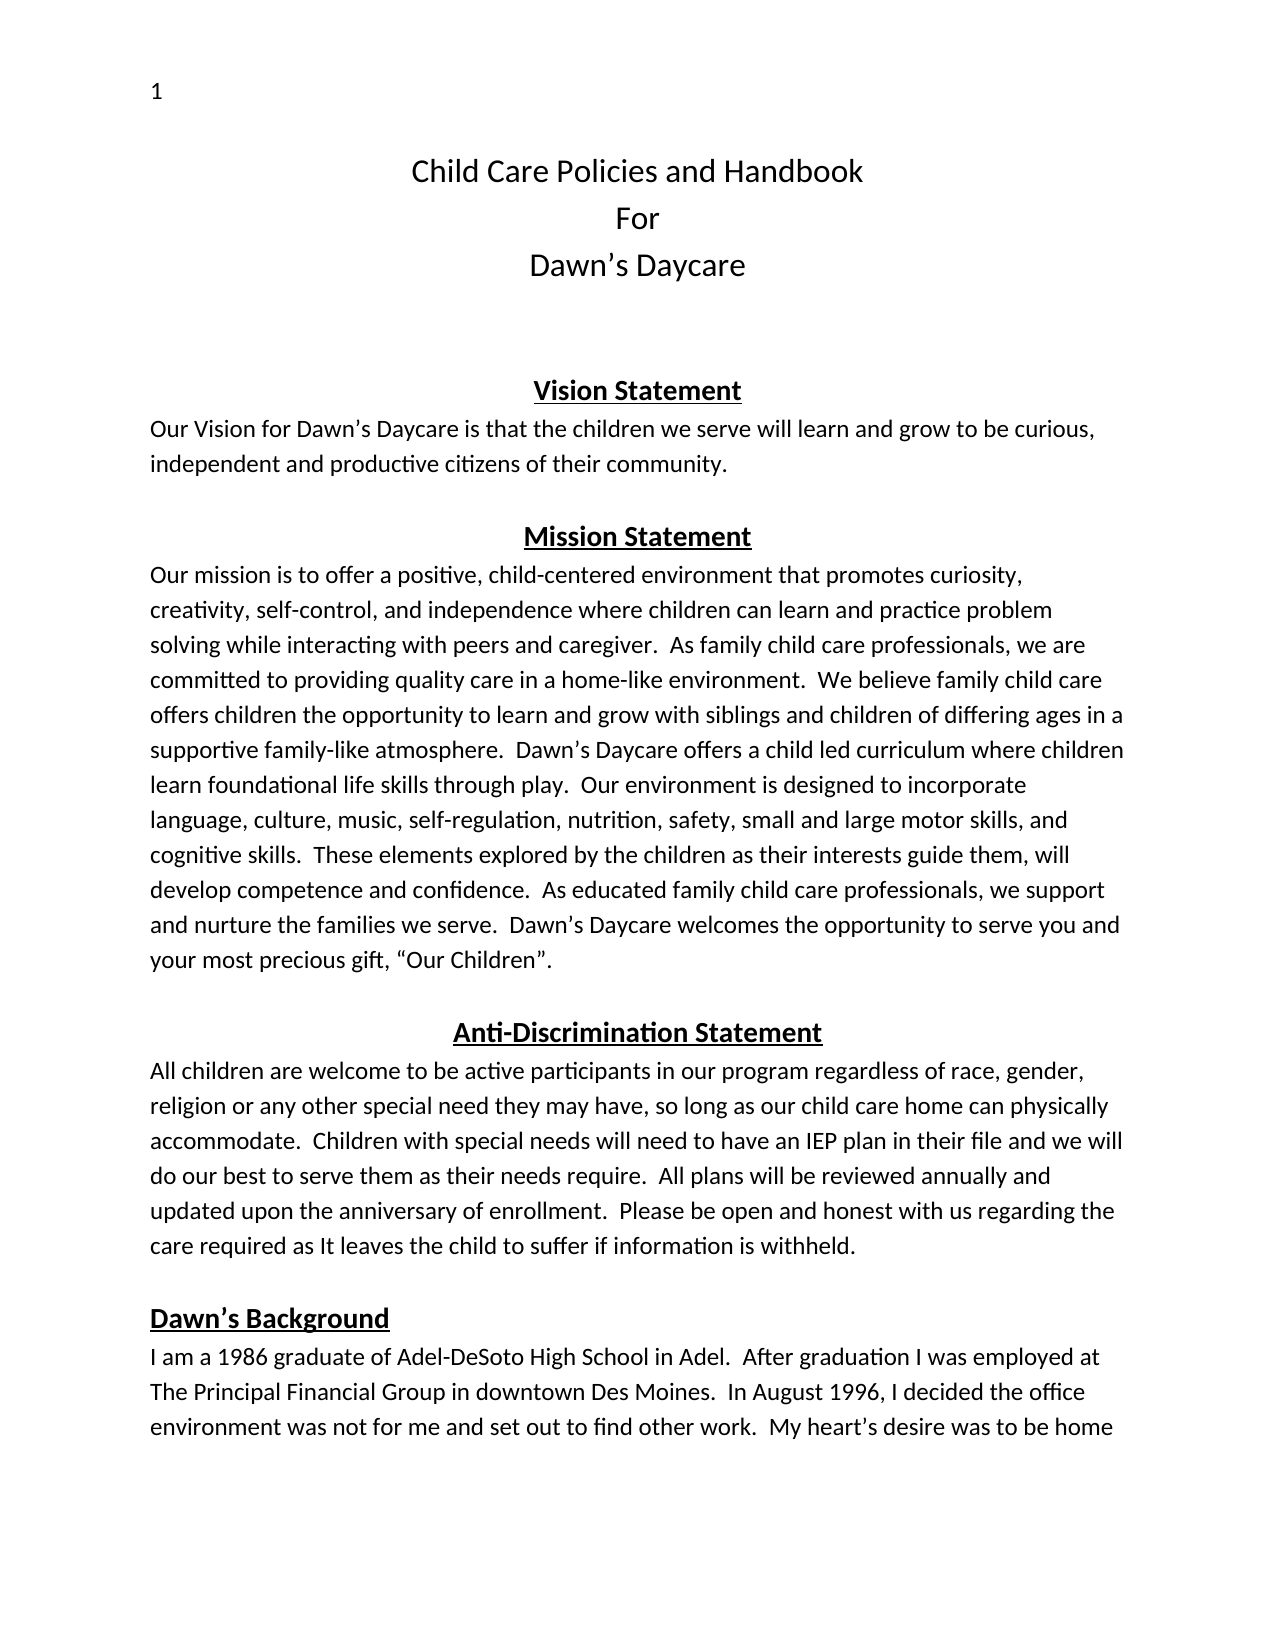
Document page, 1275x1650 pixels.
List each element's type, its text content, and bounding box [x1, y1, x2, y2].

text All children are welcome to be active participants in our program regardless of race, gender, religion or any other special need they may have, so long as our child care home can physically accommodate. Children with special needs will need to have an IEP plan in their file and we will do our best to serve them as their needs require. All plans will be reviewed annually and updated upon the anniversary of enrollment. Please be open and honest with us regarding the care required as It leaves the child to suffer if information is withheld. [150, 1055, 1125, 1261]
text Dawn’s Background [150, 1300, 1125, 1336]
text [150, 1341, 1125, 1441]
text Vision Statement [150, 372, 1125, 408]
text Our Vision for Dawn’s Daycare is that the children we serve will learn and grow to be curious, independent and productive citizens of their community. [150, 413, 1125, 479]
text Child Care Policies and Handbook [150, 150, 1125, 191]
text Anti-Discrimination Statement [150, 1014, 1125, 1050]
text Our mission is to offer a positive, child-centered environment that promotes curiosity, creativity, self-control, and independence where children can learn and practice problem solving while interacting with peers and caregiver. As family child care professionals, we are committed to providing quality care in a home-like environment. We believe family child care offers children the opportunity to learn and grow with siblings and children of differing ages in a supportive family-like atmosphere. Dawn’s Daycare offers a child led curriculum where children learn foundational life skills through play. Our environment is designed to incorporate language, culture, music, self-regulation, nutrition, safety, small and large motor skills, and cognitive skills. These elements explored by the children as their interests guide them, will develop competence and confidence. As educated family child care professionals, we support and nurture the families we serve. Dawn’s Daycare welcomes the opportunity to serve you and your most precious gift, “Our Children”. [150, 559, 1125, 974]
text For [150, 197, 1125, 237]
text Dawn’s Daycare [150, 243, 1125, 284]
text Mission Statement [150, 518, 1125, 554]
